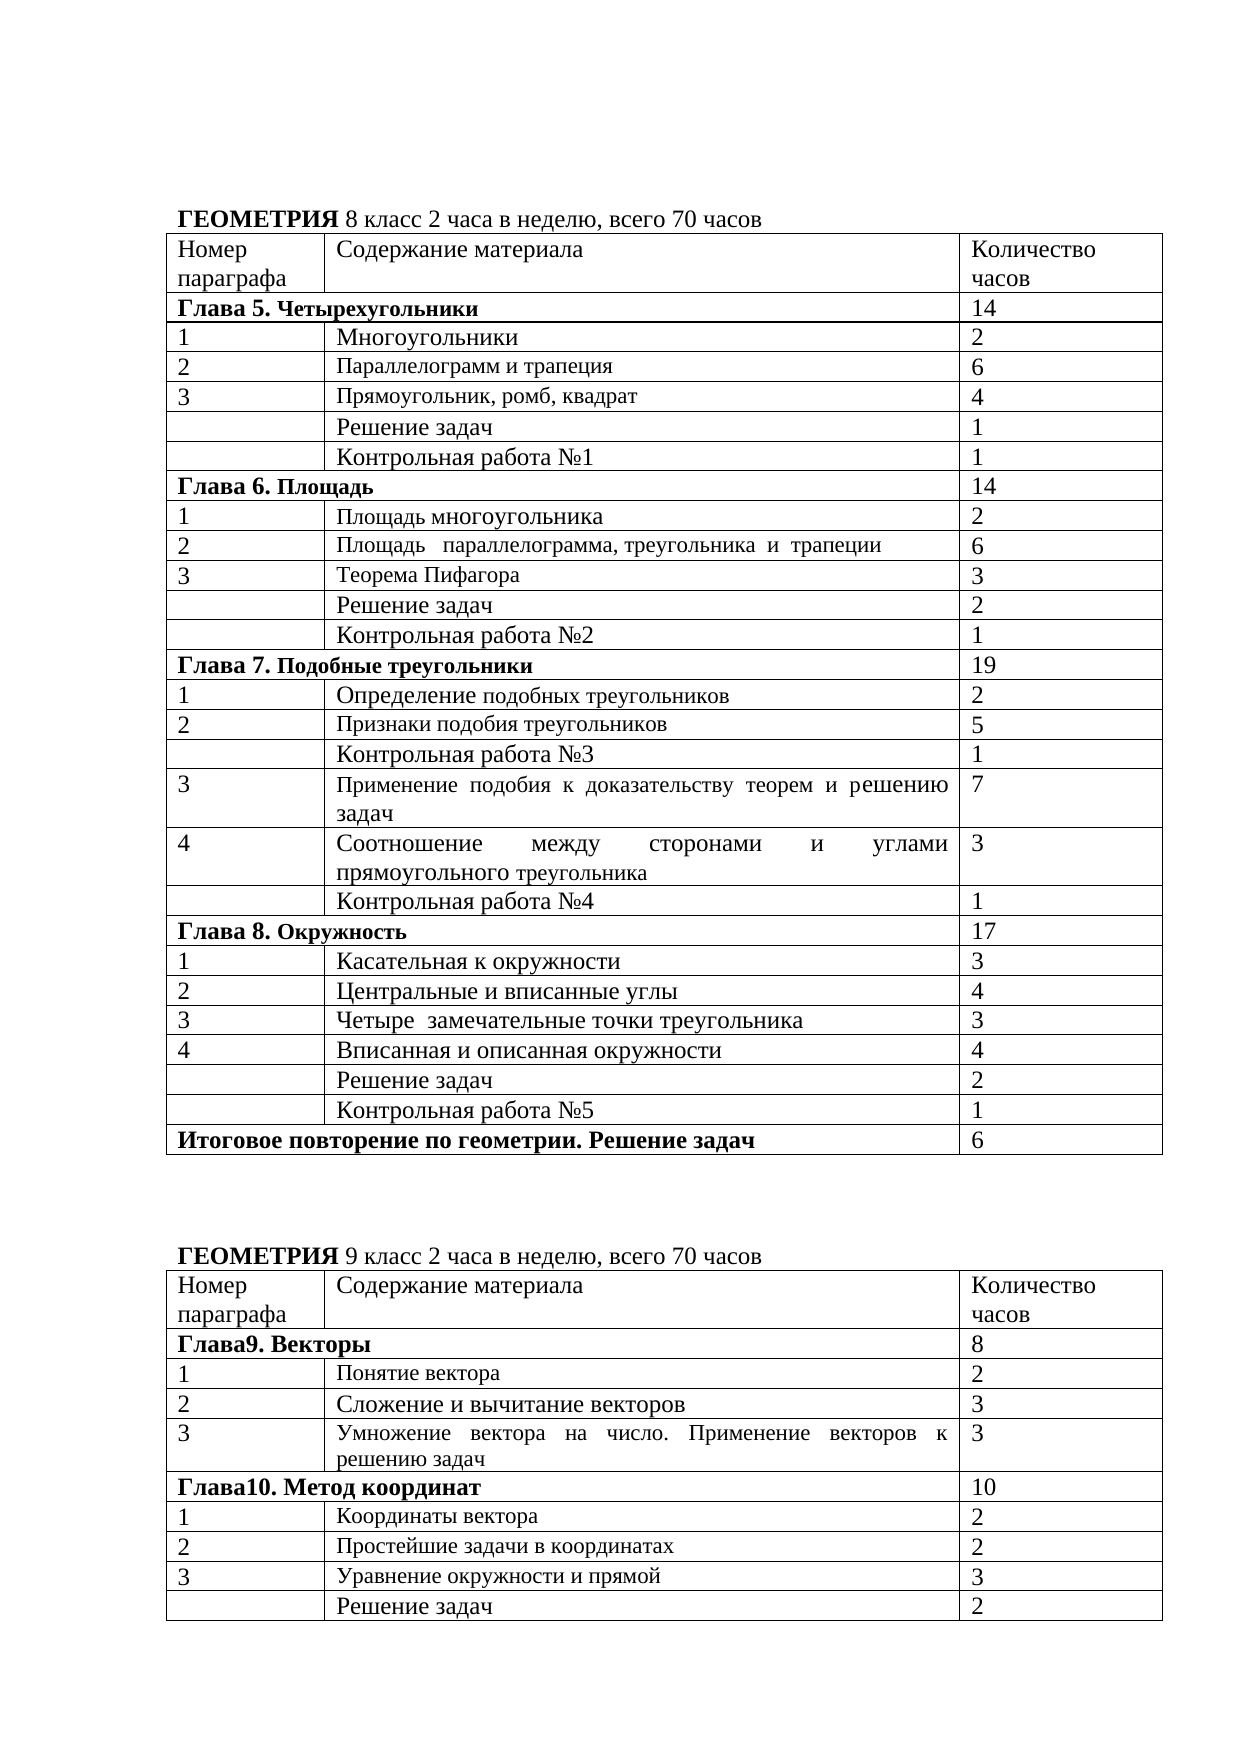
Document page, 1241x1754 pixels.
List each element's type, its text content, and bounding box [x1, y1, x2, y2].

table_cell 3 [167, 561, 324, 589]
table_cell Признаки подобия треугольников [325, 710, 959, 738]
table_cell Уравнение окружности и прямой [325, 1562, 959, 1590]
table_cell [167, 1065, 324, 1094]
table_cell Касательная к окружности [325, 946, 959, 975]
table_cell Сложение и вычитание векторов [325, 1389, 959, 1417]
table_cell 17 [960, 916, 1162, 945]
table_cell Контрольная работа №1 [325, 442, 959, 470]
text ГЕОМЕТРИЯ 8 класс 2 часа в неделю, всего 70 часов [177, 204, 1152, 233]
table_cell Многоугольники [325, 323, 959, 351]
table_cell 14 [960, 471, 1162, 500]
table_cell [167, 620, 324, 649]
table_cell Координаты вектора [325, 1502, 959, 1531]
table_cell 3 [167, 1006, 324, 1034]
table_cell 2 [960, 323, 1162, 351]
table_cell 4 [960, 382, 1162, 411]
table_cell 3 [167, 769, 324, 827]
table_cell 1 [167, 501, 324, 530]
table_cell 2 [167, 710, 324, 738]
table_cell Контрольная работа №2 [325, 620, 959, 649]
table_cell Вписанная и описанная окружности [325, 1035, 959, 1064]
table_cell Глава10. Метод координат [167, 1472, 959, 1501]
table_cell 3 [167, 1419, 324, 1471]
table_cell Контрольная работа №3 [325, 740, 959, 768]
table_cell 1 [960, 886, 1162, 915]
table_cell 2 [960, 1359, 1162, 1388]
table_cell Решение задач [325, 591, 959, 619]
table_cell 1 [167, 323, 324, 351]
table_cell [167, 591, 324, 619]
table_header Содержание материала [325, 234, 959, 292]
table_cell Параллелограмм и трапеция [325, 352, 959, 381]
table_cell 4 [960, 1035, 1162, 1064]
table_cell 8 [960, 1329, 1162, 1358]
table_cell 3 [167, 1562, 324, 1590]
table_cell 3 [960, 1419, 1162, 1471]
table_cell Глава 7. Подобные треугольники [167, 650, 959, 679]
table_cell 4 [167, 828, 324, 885]
table_cell Площадь многоугольника [325, 501, 959, 530]
table_cell 19 [960, 650, 1162, 679]
table_cell 2 [960, 680, 1162, 709]
table_cell Умножение вектора на число. Применение векторов к решению задач [325, 1419, 959, 1471]
table_cell Соотношение между сторонами и углами прямоугольного треугольника [325, 828, 959, 885]
table_cell 2 [167, 976, 324, 1004]
table_cell Глава9. Векторы [167, 1329, 959, 1358]
table_cell Простейшие задачи в координатах [325, 1532, 959, 1561]
table_cell [167, 886, 324, 915]
table_cell 6 [960, 352, 1162, 381]
table_cell Контрольная работа №4 [325, 886, 959, 915]
table_cell 1 [960, 620, 1162, 649]
table_cell 3 [960, 1389, 1162, 1417]
table_cell Решение задач [325, 1065, 959, 1094]
table_cell Глава 6. Площадь [167, 471, 959, 500]
table_cell 6 [960, 531, 1162, 560]
table_header Содержание материала [325, 1271, 959, 1328]
table_cell Четыре замечательные точки треугольника [325, 1006, 959, 1034]
table_cell 2 [167, 1389, 324, 1417]
table_cell 4 [960, 976, 1162, 1004]
table_cell 1 [960, 412, 1162, 441]
table_cell 3 [960, 1562, 1162, 1590]
table_cell 3 [960, 946, 1162, 975]
table_cell 1 [167, 680, 324, 709]
table_cell 2 [960, 1502, 1162, 1531]
table_cell Прямоугольник, ромб, квадрат [325, 382, 959, 411]
table_cell 1 [960, 740, 1162, 768]
table_cell 10 [960, 1472, 1162, 1501]
table_header Количество часов [960, 234, 1162, 292]
table_cell 5 [960, 710, 1162, 738]
table_cell 3 [960, 1006, 1162, 1034]
table_cell 2 [960, 501, 1162, 530]
table_cell 3 [960, 561, 1162, 589]
table_cell Определение подобных треугольников [325, 680, 959, 709]
table_cell 2 [960, 591, 1162, 619]
table_cell 7 [960, 769, 1162, 827]
table_cell Глава 8. Окружность [167, 916, 959, 945]
table_cell [167, 442, 324, 470]
table_cell Применение подобия к доказательству теорем и решению задач [325, 769, 959, 827]
table_cell [167, 1591, 324, 1620]
table_cell 14 [960, 293, 1162, 321]
table_cell [167, 740, 324, 768]
table_cell Понятие вектора [325, 1359, 959, 1388]
table_cell [167, 1095, 324, 1124]
text ГЕОМЕТРИЯ 9 класс 2 часа в неделю, всего 70 часов [177, 1241, 1152, 1269]
table_cell 6 [960, 1125, 1162, 1153]
table_cell Итоговое повторение по геометрии. Решение задач [167, 1125, 959, 1153]
table_cell Площадь параллелограмма, треугольника и трапеции [325, 531, 959, 560]
table_header Номер параграфа [167, 1271, 324, 1328]
table_cell Контрольная работа №5 [325, 1095, 959, 1124]
table_cell [167, 412, 324, 441]
table_cell 4 [167, 1035, 324, 1064]
table_cell 2 [167, 531, 324, 560]
table_header Номер параграфа [167, 234, 324, 292]
table_cell Решение задач [325, 412, 959, 441]
table_cell 2 [960, 1591, 1162, 1620]
table_cell 2 [167, 352, 324, 381]
table_cell 1 [167, 1359, 324, 1388]
table_cell 1 [960, 442, 1162, 470]
table_cell Центральные и вписанные углы [325, 976, 959, 1004]
table_cell Теорема Пифагора [325, 561, 959, 589]
table_cell 2 [960, 1532, 1162, 1561]
table_cell 3 [167, 382, 324, 411]
table_cell 1 [960, 1095, 1162, 1124]
table_header Количество часов [960, 1271, 1162, 1328]
table_cell 2 [167, 1532, 324, 1561]
table_cell 3 [960, 828, 1162, 885]
table_cell Решение задач [325, 1591, 959, 1620]
table_cell 1 [167, 1502, 324, 1531]
table_cell Глава 5. Четырехугольники [167, 293, 959, 321]
table_cell 2 [960, 1065, 1162, 1094]
table_cell 1 [167, 946, 324, 975]
